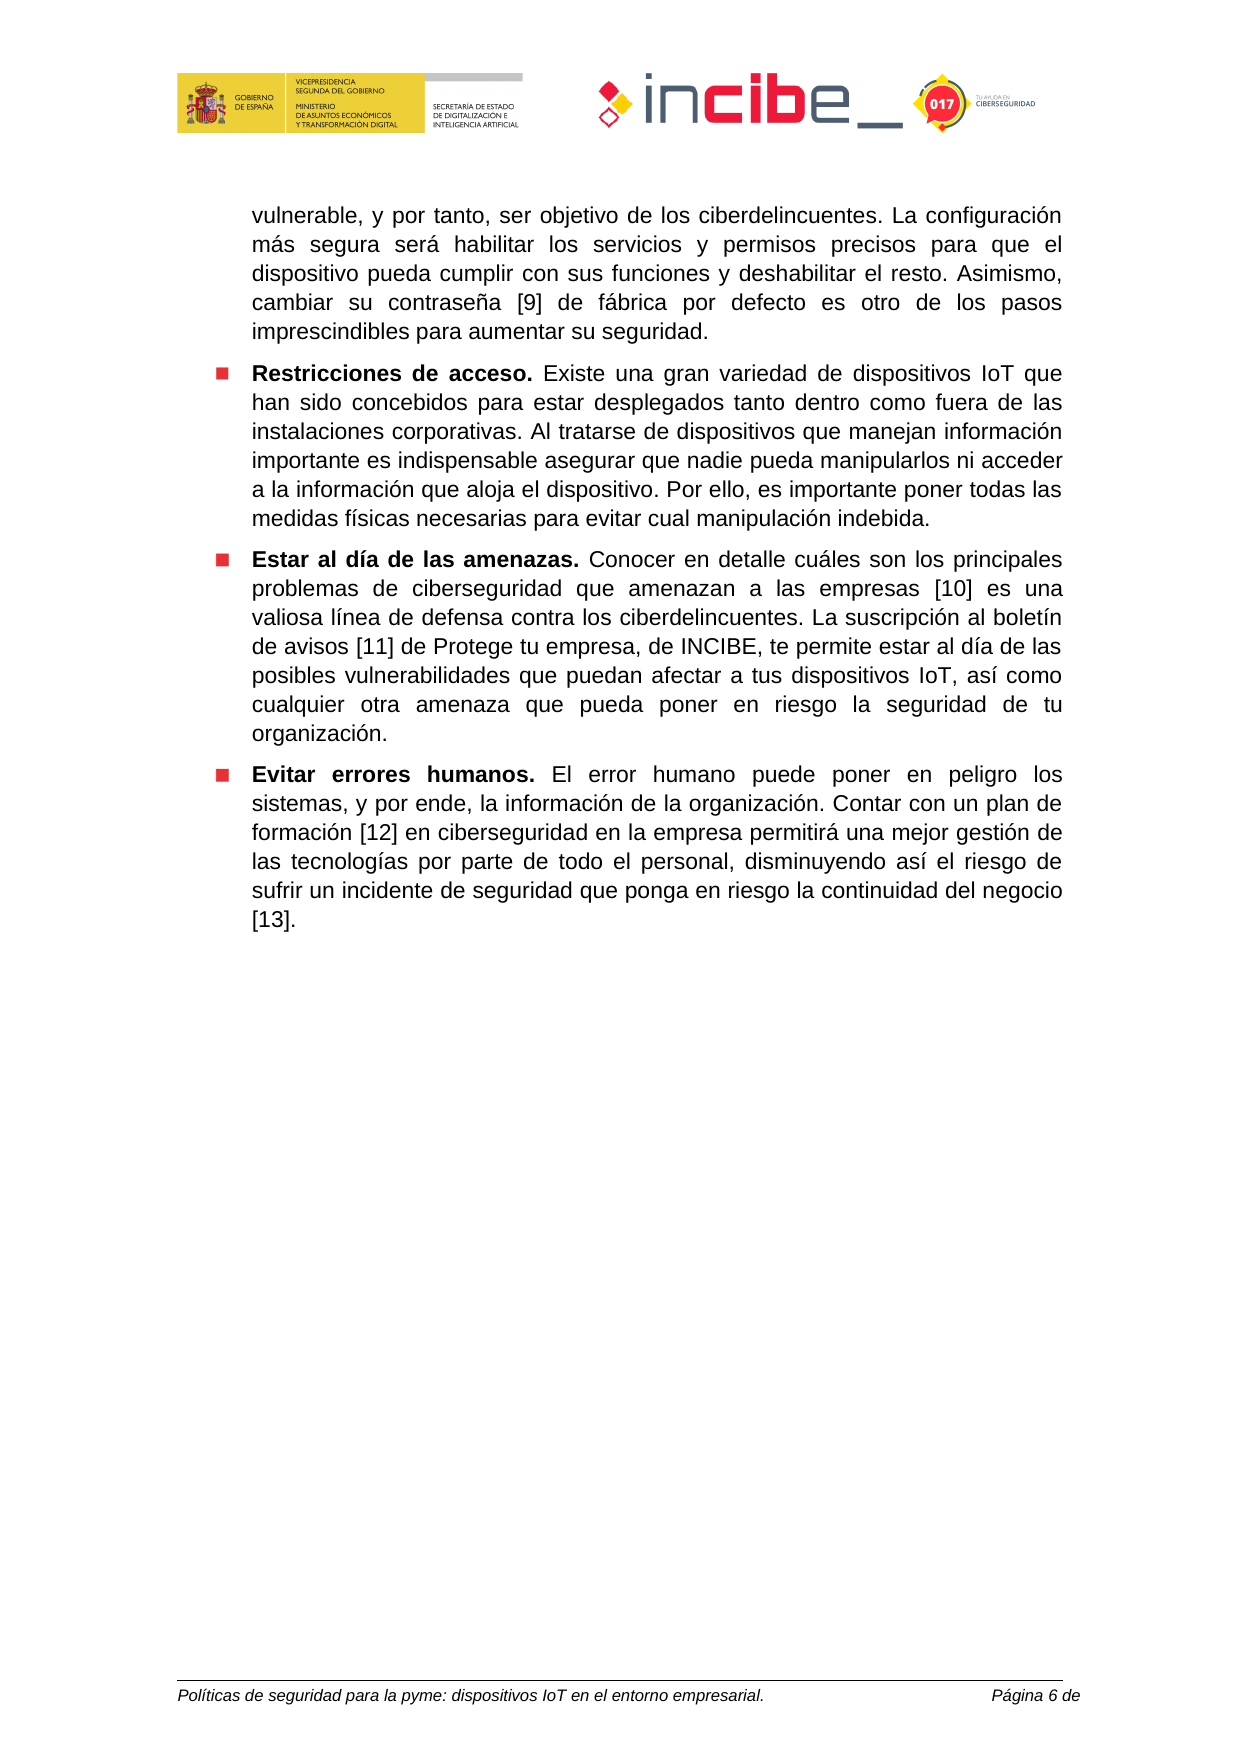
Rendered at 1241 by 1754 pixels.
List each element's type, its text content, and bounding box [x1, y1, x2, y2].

text Restricciones de acceso. Existe una gran variedad de dispositivos IoT que han sido concebidos para estar desplegados tanto dentro como fuera de las instalaciones corporativas. Al tratarse de dispositivos que manejan información importante es indispensable asegurar que nadie pueda manipularlos ni acceder a la información que aloja el dispositivo. Por ello, es importante poner todas las medidas físicas necesarias para evitar cual manipulación indebida. [214, 360, 1063, 531]
text Estar al día de las amenazas. Conocer en detalle cuáles son los principales problemas de ciberseguridad que amenazan a las empresas [10] es una valiosa línea de defensa contra los ciberdelincuentes. La suscripción al boletín de avisos [11] de Protege tu empresa, de INCIBE, te permite estar al día de las posibles vulnerabilidades que puedan afectar a tus dispositivos IoT, así como cualquier otra amenaza que pueda poner en riesgo la seguridad de tu organización. [214, 546, 1063, 746]
picture [531, 73, 1050, 133]
picture [177, 73, 523, 133]
text Evitar errores humanos. El error humano puede poner en peligro los sistemas, y por ende, la información de la organización. Contar con un plan de formación [12] en ciberseguridad en la empresa permitirá una mejor gestión de las tecnologías por parte de todo el personal, disminuyendo así el riesgo de sufrir un incidente de seguridad que ponga en riesgo la continuidad del negocio [13]. [214, 761, 1063, 932]
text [214, 202, 1063, 344]
